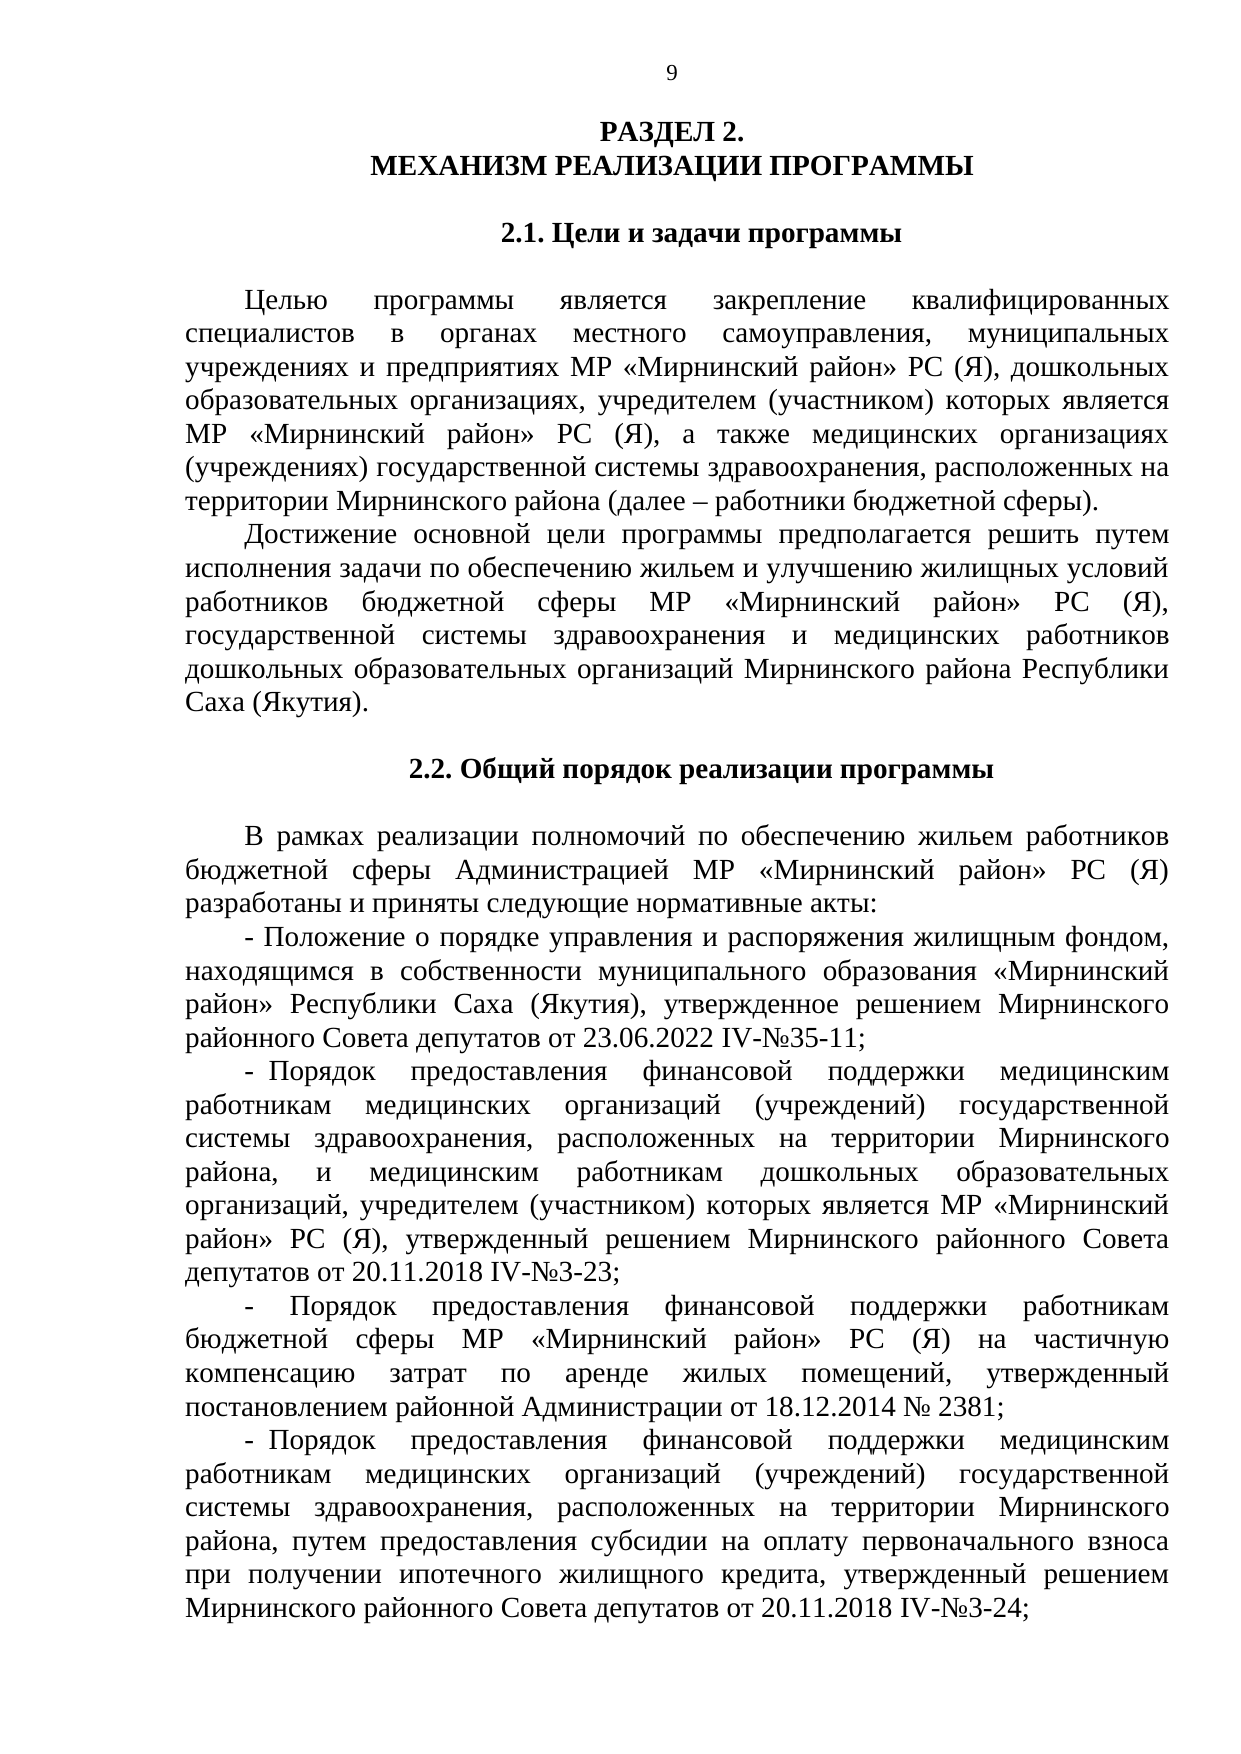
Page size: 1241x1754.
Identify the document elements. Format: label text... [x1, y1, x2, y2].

text РАЗДЕЛ 2. [162, 114, 1181, 148]
table_header Целью программы является закрепление квалифицированных специалистов в органах местного самоуправления, муниципальных учреждениях и предприятиях МР «Мирнинский район» РС (Я), дошкольных образовательных организациях, учредителем (участником) которых является МР «Мирнинский район» РС (Я), а также медицинских организациях (учреждениях) государственной системы здравоохранения, расположенных на территории Мирнинского района (далее – работники бюджетной сферы). Достижение основной цели программы предполагается решить путем исполнения задачи по обеспечению жильем и улучшению жилищных условий работников бюджетной сферы МР «Мирнинский район» РС (Я), государственной системы здравоохранения и медицинских работников дошкольных образовательных организаций Мирнинского района Республики Саха (Якутия). [174, 282, 1181, 718]
text 2.2. Общий порядок реализации программы [222, 751, 1181, 785]
text 2.1. Цели и задачи программы [222, 215, 1181, 248]
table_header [174, 819, 1181, 1623]
text МЕХАНИЗМ РЕАЛИЗАЦИИ ПРОГРАММЫ [162, 148, 1181, 181]
